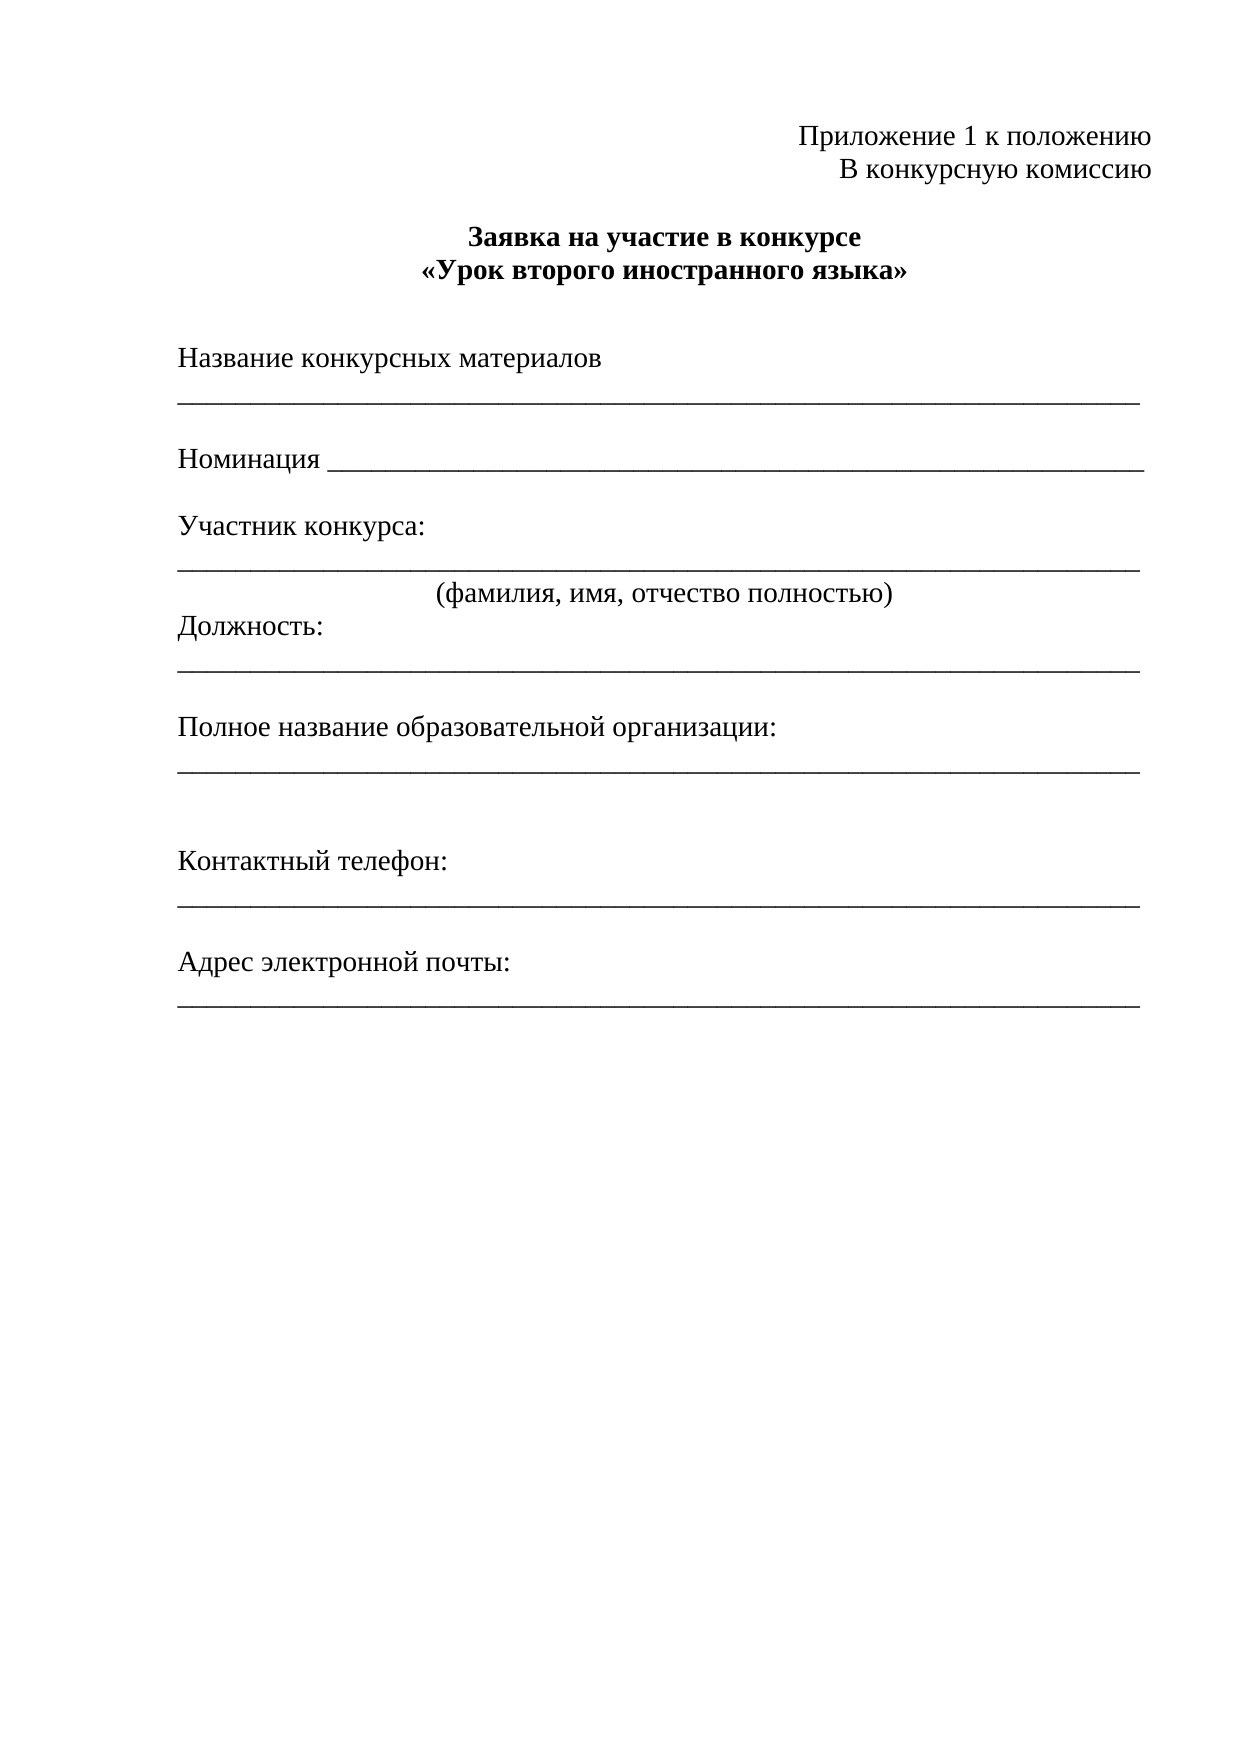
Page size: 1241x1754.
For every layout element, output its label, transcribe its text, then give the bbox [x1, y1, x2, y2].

text (фамилия, имя, отчество полностью) [177, 575, 1152, 608]
text Полное название образовательной организации: [177, 709, 1152, 743]
text В конкурсную комиссию [177, 152, 1152, 185]
text Название конкурсных материалов [177, 340, 1152, 374]
text Заявка на участие в конкурсе [177, 219, 1152, 252]
text Номинация ________________________________________________________ [177, 441, 1152, 474]
text Приложение 1 к положению [177, 118, 1152, 152]
text Адрес электронной почты: __________________________________________________________________ [177, 944, 1152, 1011]
text __________________________________________________________________ [177, 743, 1152, 776]
text Контактный телефон: __________________________________________________________________ [177, 843, 1152, 910]
text Должность: __________________________________________________________________ [177, 608, 1152, 676]
text Участник конкурса: __________________________________________________________________ [177, 508, 1152, 575]
text «Урок второго иностранного языка» [177, 252, 1152, 286]
text __________________________________________________________________ [177, 374, 1152, 407]
